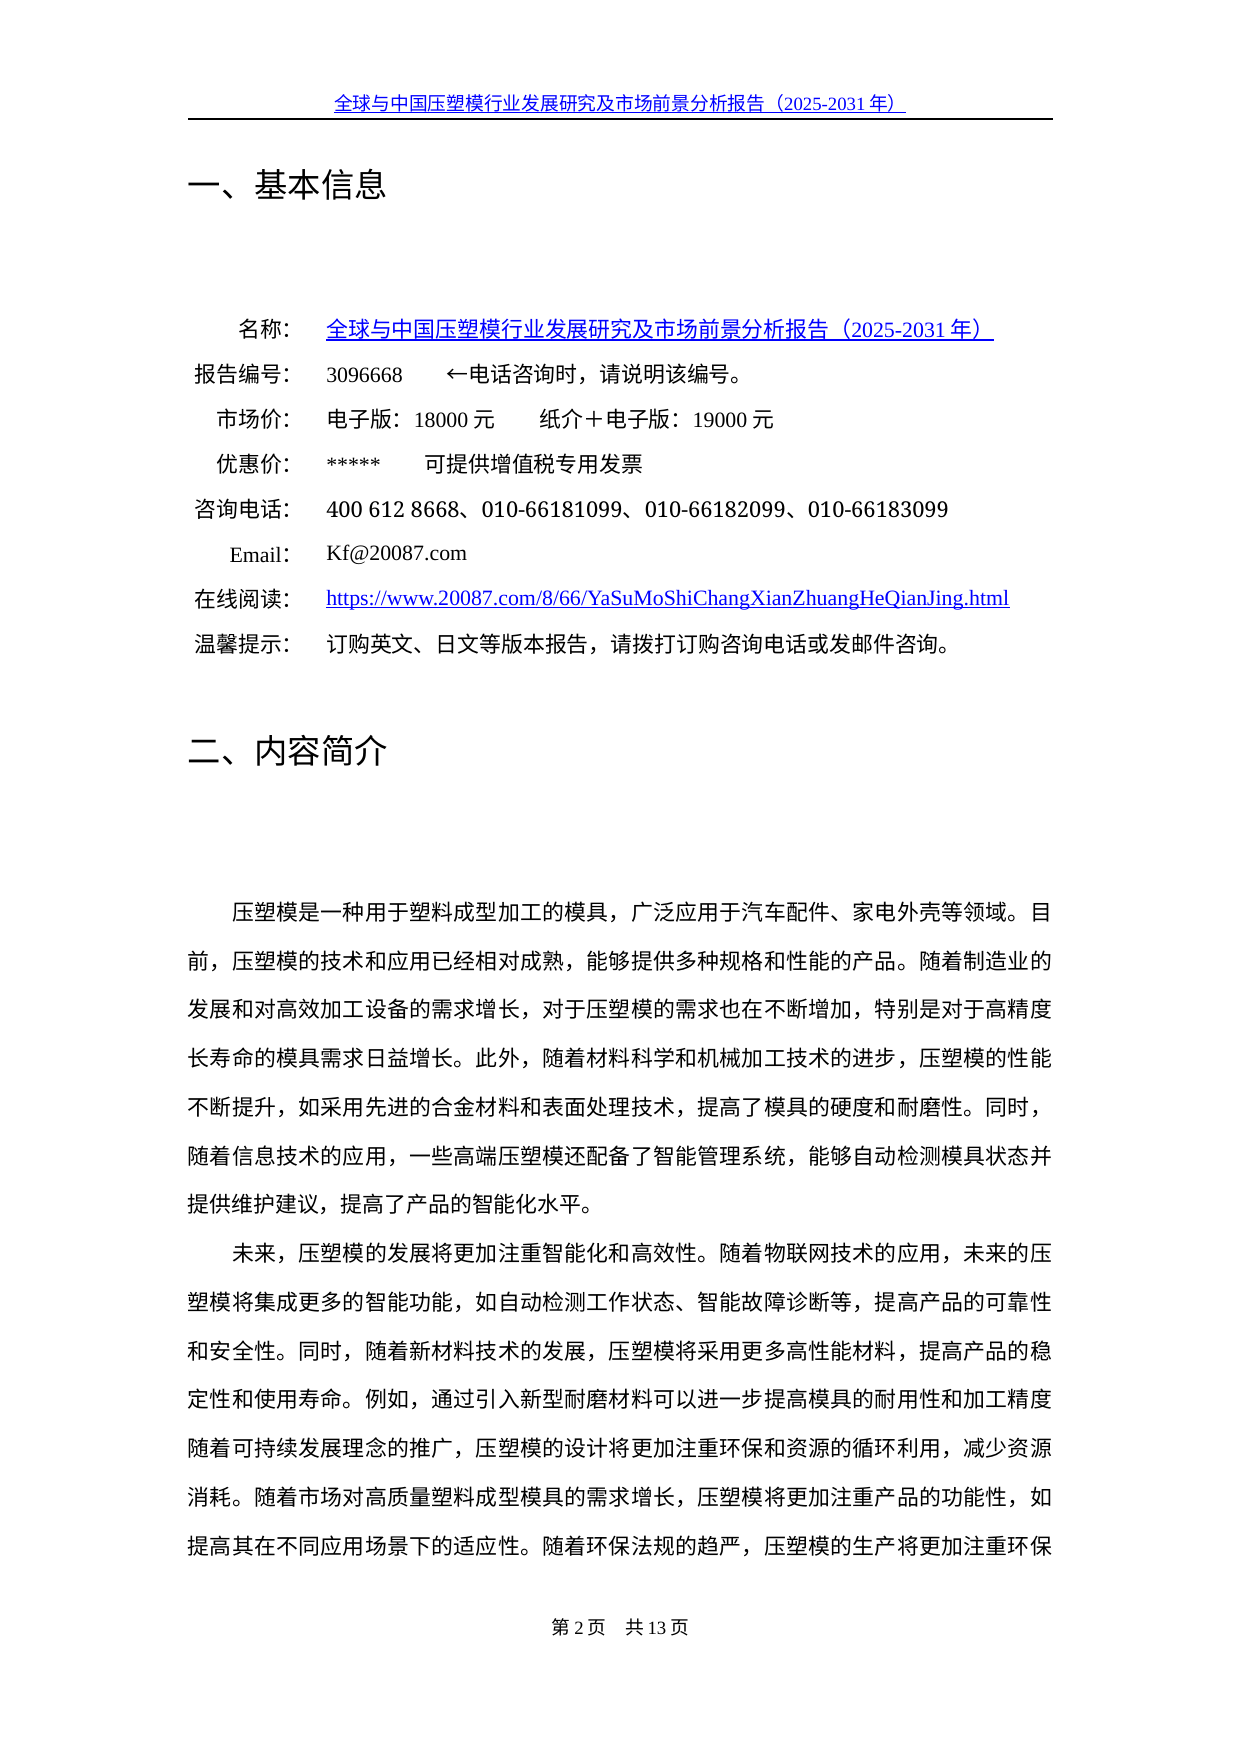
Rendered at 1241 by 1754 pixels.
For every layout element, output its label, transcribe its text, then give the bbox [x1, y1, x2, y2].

table_cell 温馨提示： [167, 627, 315, 672]
table_header 全球与中国压塑模行业发展研究及市场前景分析报告（2025-2031年） [315, 312, 1073, 357]
title 二、内容简介 [187, 717, 1053, 782]
table_cell ***** 可提供增值税专用发票 [315, 447, 1073, 492]
table_cell 优惠价： [167, 447, 315, 492]
table_cell Kf@20087.com [315, 537, 1073, 582]
table_cell 市场价： [167, 402, 315, 447]
title 一、基本信息 [187, 150, 1053, 215]
table_cell 3096668 ←电话咨询时，请说明该编号。 [315, 357, 1073, 402]
table_cell 咨询电话： [167, 492, 315, 537]
table_cell 400 612 8668、010-66181099、010-66182099、010-66183099 [315, 492, 1073, 537]
table_cell 报告编号： [167, 357, 315, 402]
table_cell 电子版：18000 元 纸介＋电子版：19000 元 [315, 402, 1073, 447]
table_cell 在线阅读： [167, 582, 315, 627]
table_header 名称： [167, 312, 315, 357]
table_cell [315, 582, 1073, 627]
table_cell Email： [167, 537, 315, 582]
table_cell 订购英文、日文等版本报告，请拨打订购咨询电话或发邮件咨询。 [315, 627, 1073, 672]
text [187, 894, 1053, 1561]
